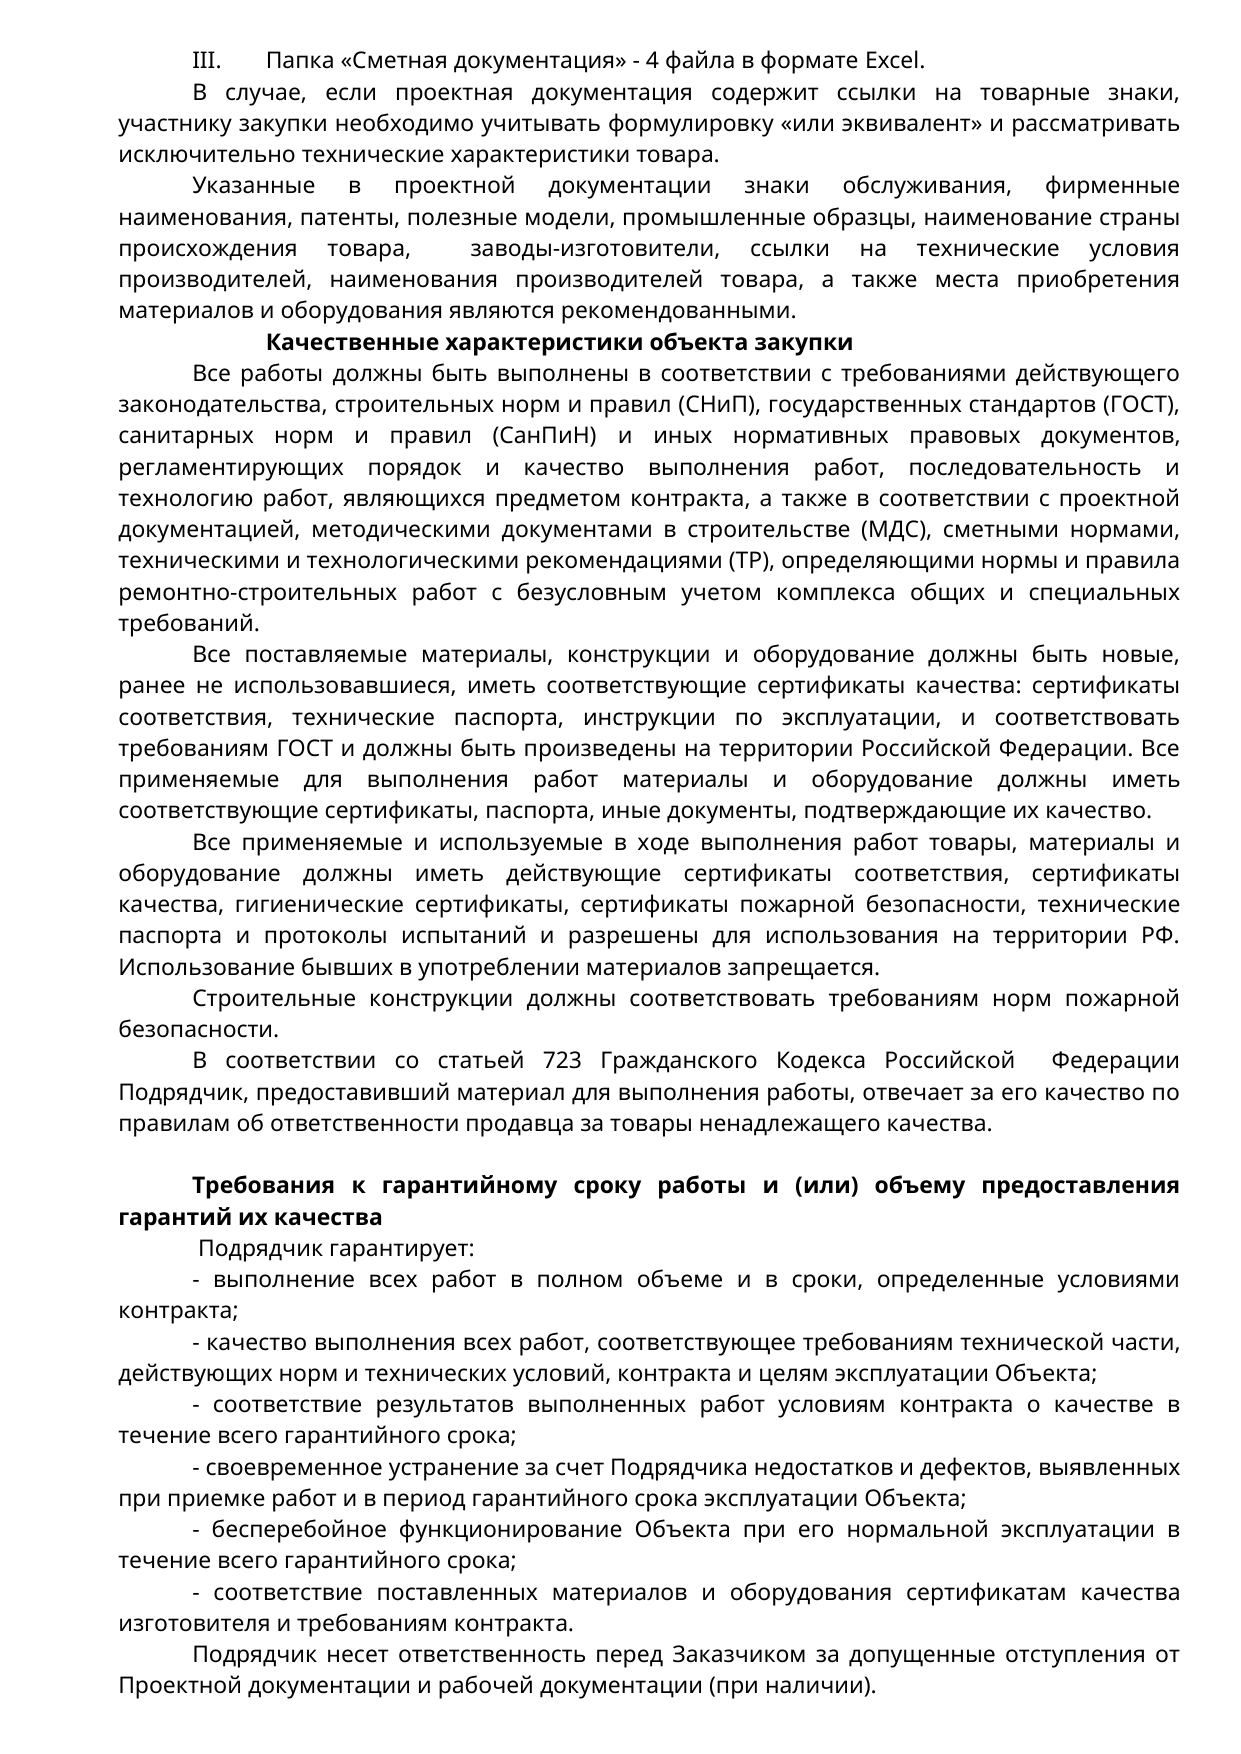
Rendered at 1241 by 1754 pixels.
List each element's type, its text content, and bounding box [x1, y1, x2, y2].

list Папка «Сметная документация» - 4 файла в формате Excel. [118, 44, 1181, 76]
text Строительные конструкции должны соответствовать требованиям норм пожарной безопасности. [118, 982, 1181, 1044]
text - своевременное устранение за счет Подрядчика недостатков и дефектов, выявленных при приемке работ и в период гарантийного срока эксплуатации Объекта; [118, 1451, 1181, 1513]
text Требования к гарантийному сроку работы и (или) объему предоставления гарантий их качества [118, 1169, 1181, 1232]
text - соответствие поставленных материалов и оборудования сертификатам качества изготовителя и требованиям контракта. [118, 1576, 1181, 1638]
text Подрядчик гарантирует: [118, 1232, 1181, 1263]
text - бесперебойное функционирование Объекта при его нормальной эксплуатации в течение всего гарантийного срока; [118, 1513, 1181, 1576]
text Все работы должны быть выполнены в соответствии с требованиями действующего законодательства, строительных норм и правил (СНиП), государственных стандартов (ГОСТ), санитарных норм и правил (СанПиН) и иных нормативных правовых документов, регламентирующих порядок и качество выполнения работ, последовательность и технологию работ, являющихся предметом контракта, а также в соответствии с проектной документацией, методическими документами в строительстве (МДС), сметными нормами, техническими и технологическими рекомендациями (ТР), определяющими нормы и правила ремонтно-строительных работ с безусловным учетом комплекса общих и специальных требований. [118, 357, 1181, 638]
text - соответствие результатов выполненных работ условиям контракта о качестве в течение всего гарантийного срока; [118, 1388, 1181, 1451]
text - качество выполнения всех работ, соответствующее требованиям технической части, действующих норм и технических условий, контракта и целям эксплуатации Объекта; [118, 1326, 1181, 1388]
text В случае, если проектная документация содержит ссылки на товарные знаки, участнику закупки необходимо учитывать формулировку «или эквивалент» и рассматривать исключительно технические характеристики товара. [118, 76, 1181, 169]
text Подрядчик несет ответственность перед Заказчиком за допущенные отступления от Проектной документации и рабочей документации (при наличии). [118, 1638, 1181, 1701]
text Качественные характеристики объекта закупки [118, 326, 1181, 357]
text В соответствии со статьей 723 Гражданского Кодекса Российской Федерации Подрядчик, предоставивший материал для выполнения работы, отвечает за его качество по правилам об ответственности продавца за товары ненадлежащего качества. [118, 1044, 1181, 1138]
text Указанные в проектной документации знаки обслуживания, фирменные наименования, патенты, полезные модели, промышленные образцы, наименование страны происхождения товара, заводы-изготовители, ссылки на технические условия производителей, наименования производителей товара, а также места приобретения материалов и оборудования являются рекомендованными. [118, 169, 1181, 326]
text Все применяемые и используемые в ходе выполнения работ товары, материалы и оборудование должны иметь действующие сертификаты соответствия, сертификаты качества, гигиенические сертификаты, сертификаты пожарной безопасности, технические паспорта и протоколы испытаний и разрешены для использования на территории РФ. Использование бывших в употреблении материалов запрещается. [118, 826, 1181, 982]
text - выполнение всех работ в полном объеме и в сроки, определенные условиями контракта; [118, 1263, 1181, 1326]
text Все поставляемые материалы, конструкции и оборудование должны быть новые, ранее не использовавшиеся, иметь соответствующие сертификаты качества: сертификаты соответствия, технические паспорта, инструкции по эксплуатации, и соответствовать требованиям ГОСТ и должны быть произведены на территории Российской Федерации. Все применяемые для выполнения работ материалы и оборудование должны иметь соответствующие сертификаты, паспорта, иные документы, подтверждающие их качество. [118, 638, 1181, 826]
